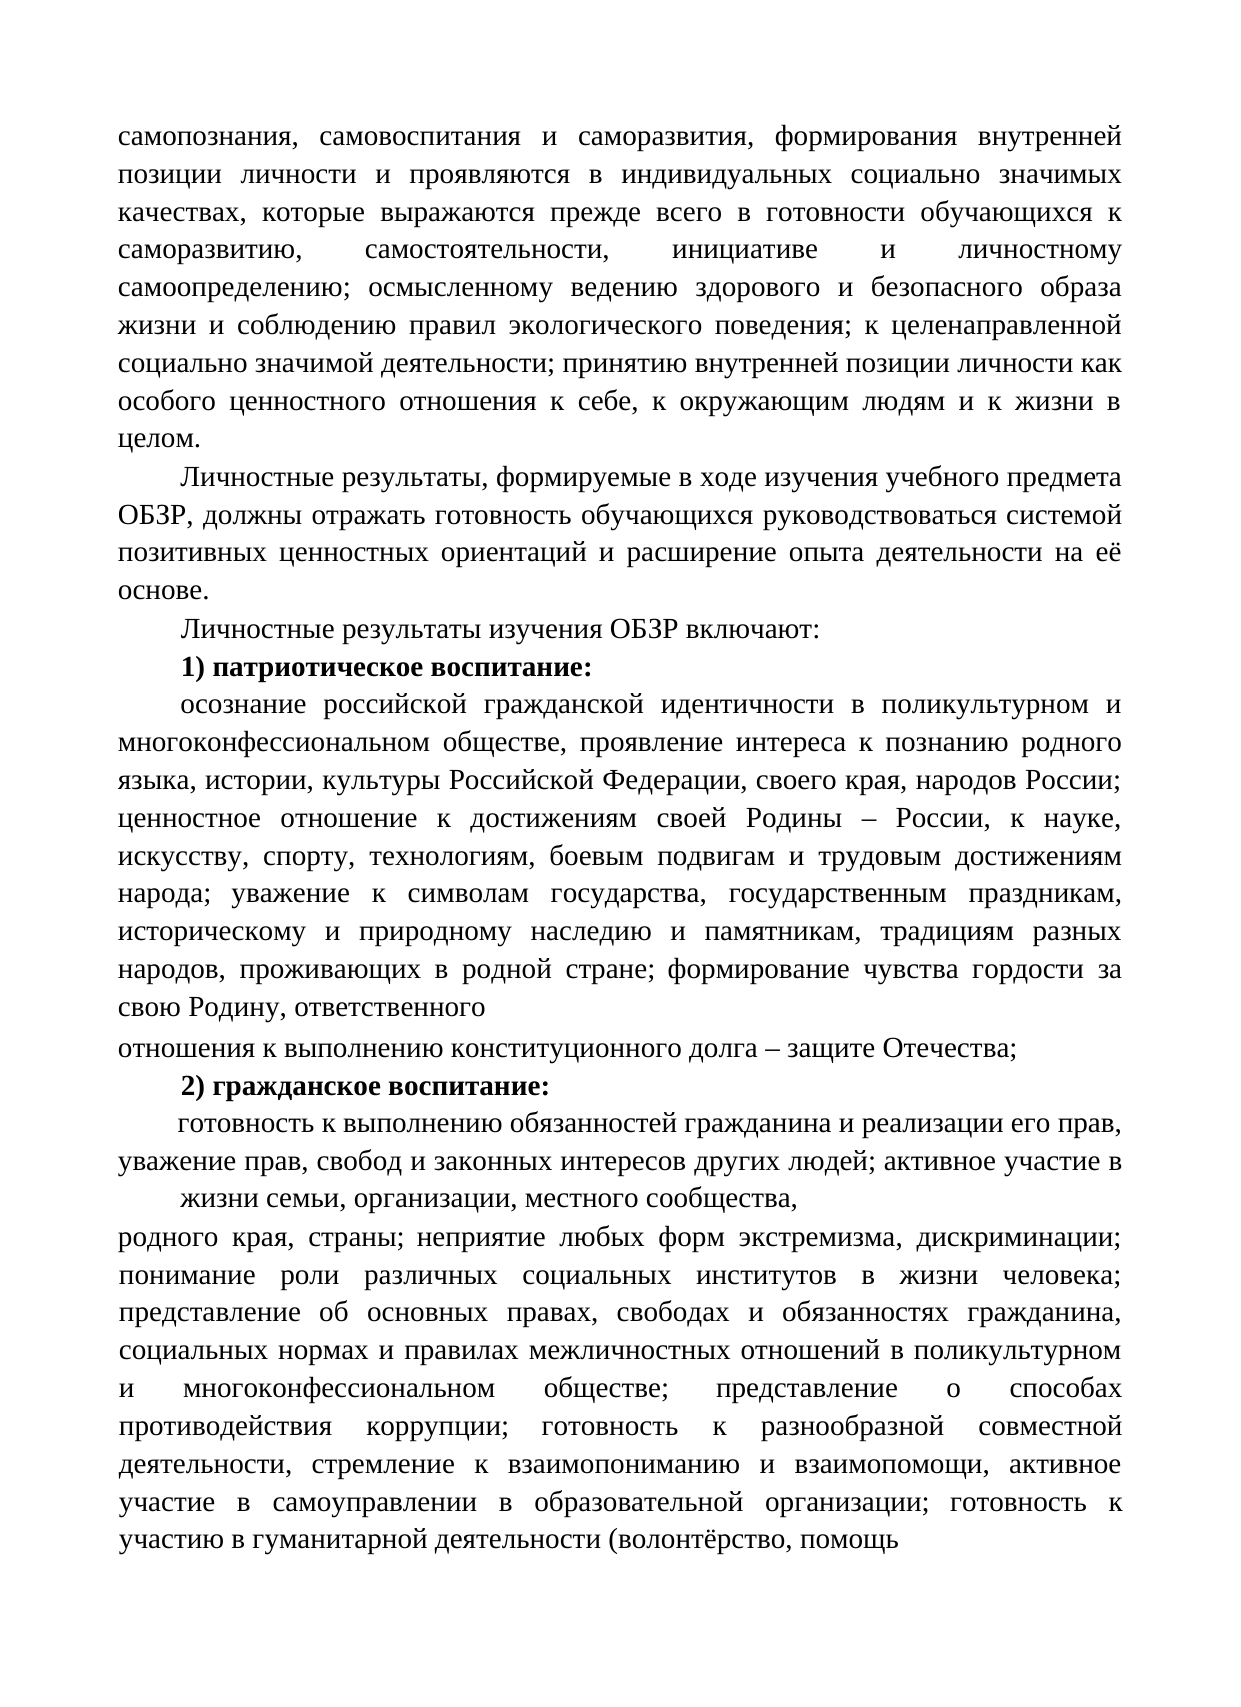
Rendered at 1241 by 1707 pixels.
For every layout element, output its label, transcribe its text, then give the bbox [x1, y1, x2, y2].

text отношения к выполнению конституционного долга – защите Отечества; [118, 1030, 1123, 1063]
list гражданское воспитание: [181, 1068, 1151, 1102]
text Личностные результаты изучения ОБЗР включают: [181, 611, 1123, 644]
text уважение прав, свобод и законных интересов других людей; активное участие в жизни семьи, организации, местного сообщества, [118, 1143, 1123, 1214]
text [118, 118, 1123, 454]
text готовность к выполнению обязанностей гражданина и реализации его прав, [118, 1106, 1122, 1139]
list патриотическое воспитание: [181, 649, 1151, 683]
text Личностные результаты, формируемые в ходе изучения учебного предмета ОБЗР, должны отражать готовность обучающихся руководствоваться системой позитивных ценностных ориентаций и расширение опыта деятельности на её основе. [118, 459, 1123, 606]
text родного края, страны; неприятие любых форм экстремизма, дискриминации; понимание роли различных социальных институтов в жизни человека; представление об основных правах, свободах и обязанностях гражданина, социальных нормах и правилах межличностных отношений в поликультурном и многоконфессиональном обществе; представление о способах противодействия коррупции; готовность к разнообразной совместной деятельности, стремление к взаимопониманию и взаимопомощи, активное участие в самоуправлении в образовательной организации; готовность к участию в гуманитарной деятельности (волонтёрство, помощь [118, 1219, 1123, 1555]
text осознание российской гражданской идентичности в поликультурном и многоконфессиональном обществе, проявление интереса к познанию родного языка, истории, культуры Российской Федерации, своего края, народов России; ценностное отношение к достижениям своей Родины – России, к науке, искусству, спорту, технологиям, боевым подвигам и трудовым достижениям народа; уважение к символам государства, государственным праздникам, историческому и природному наследию и памятникам, традициям разных народов, проживающих в родной стране; формирование чувства гордости за свою Родину, ответственного [118, 686, 1123, 1022]
